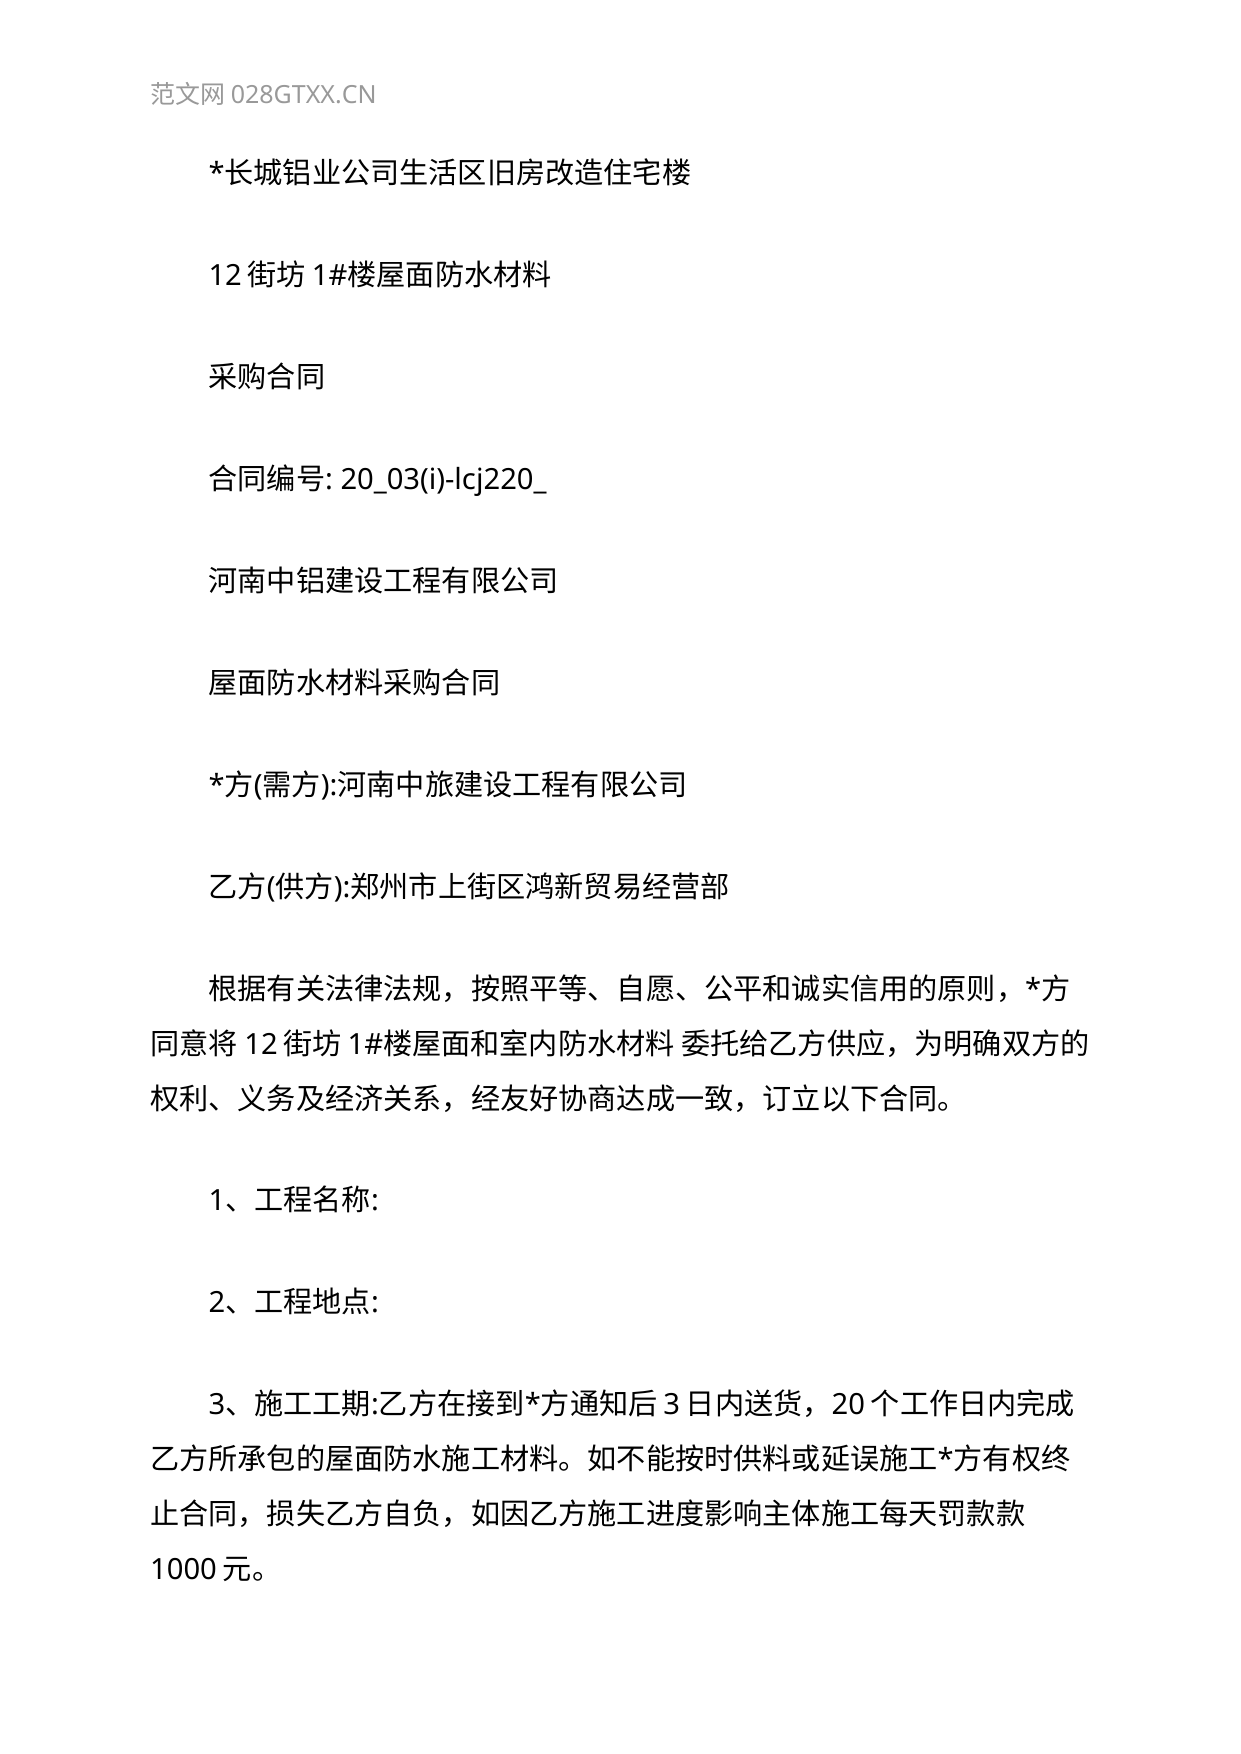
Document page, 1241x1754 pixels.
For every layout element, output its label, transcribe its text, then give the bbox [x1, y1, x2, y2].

text 根据有关法律法规，按照平等、自愿、公平和诚实信用的原则，*方同意将 12街坊1#楼屋面和室内防水材料 委托给乙方供应，为明确双方的权利、义务及经济关系，经友好协商达成一致，订立以下合同。 [150, 965, 1090, 1117]
text 2、工程地点: [150, 1279, 1090, 1321]
text 合同编号: 20_03(i)-lcj220_ [150, 456, 1090, 498]
text 3、施工工期:乙方在接到*方通知后3日内送货，20个工作日内完成乙方所承包的屋面防水施工材料。如不能按时供料或延误施工*方有权终止合同，损失乙方自负，如因乙方施工进度影响主体施工每天罚款款1000元。 [150, 1381, 1090, 1588]
text 河南中铝建设工程有限公司 [150, 558, 1090, 600]
text *方(需方):河南中旅建设工程有限公司 [150, 761, 1090, 804]
text *长城铝业公司生活区旧房改造住宅楼 [150, 150, 1090, 192]
text 乙方(供方):郑州市上街区鸿新贸易经营部 [150, 863, 1090, 906]
text 1、工程名称: [150, 1177, 1090, 1219]
text 屋面防水材料采购合同 [150, 659, 1090, 702]
text 12街坊1#楼屋面防水材料 [150, 252, 1090, 294]
text 采购合同 [150, 354, 1090, 396]
